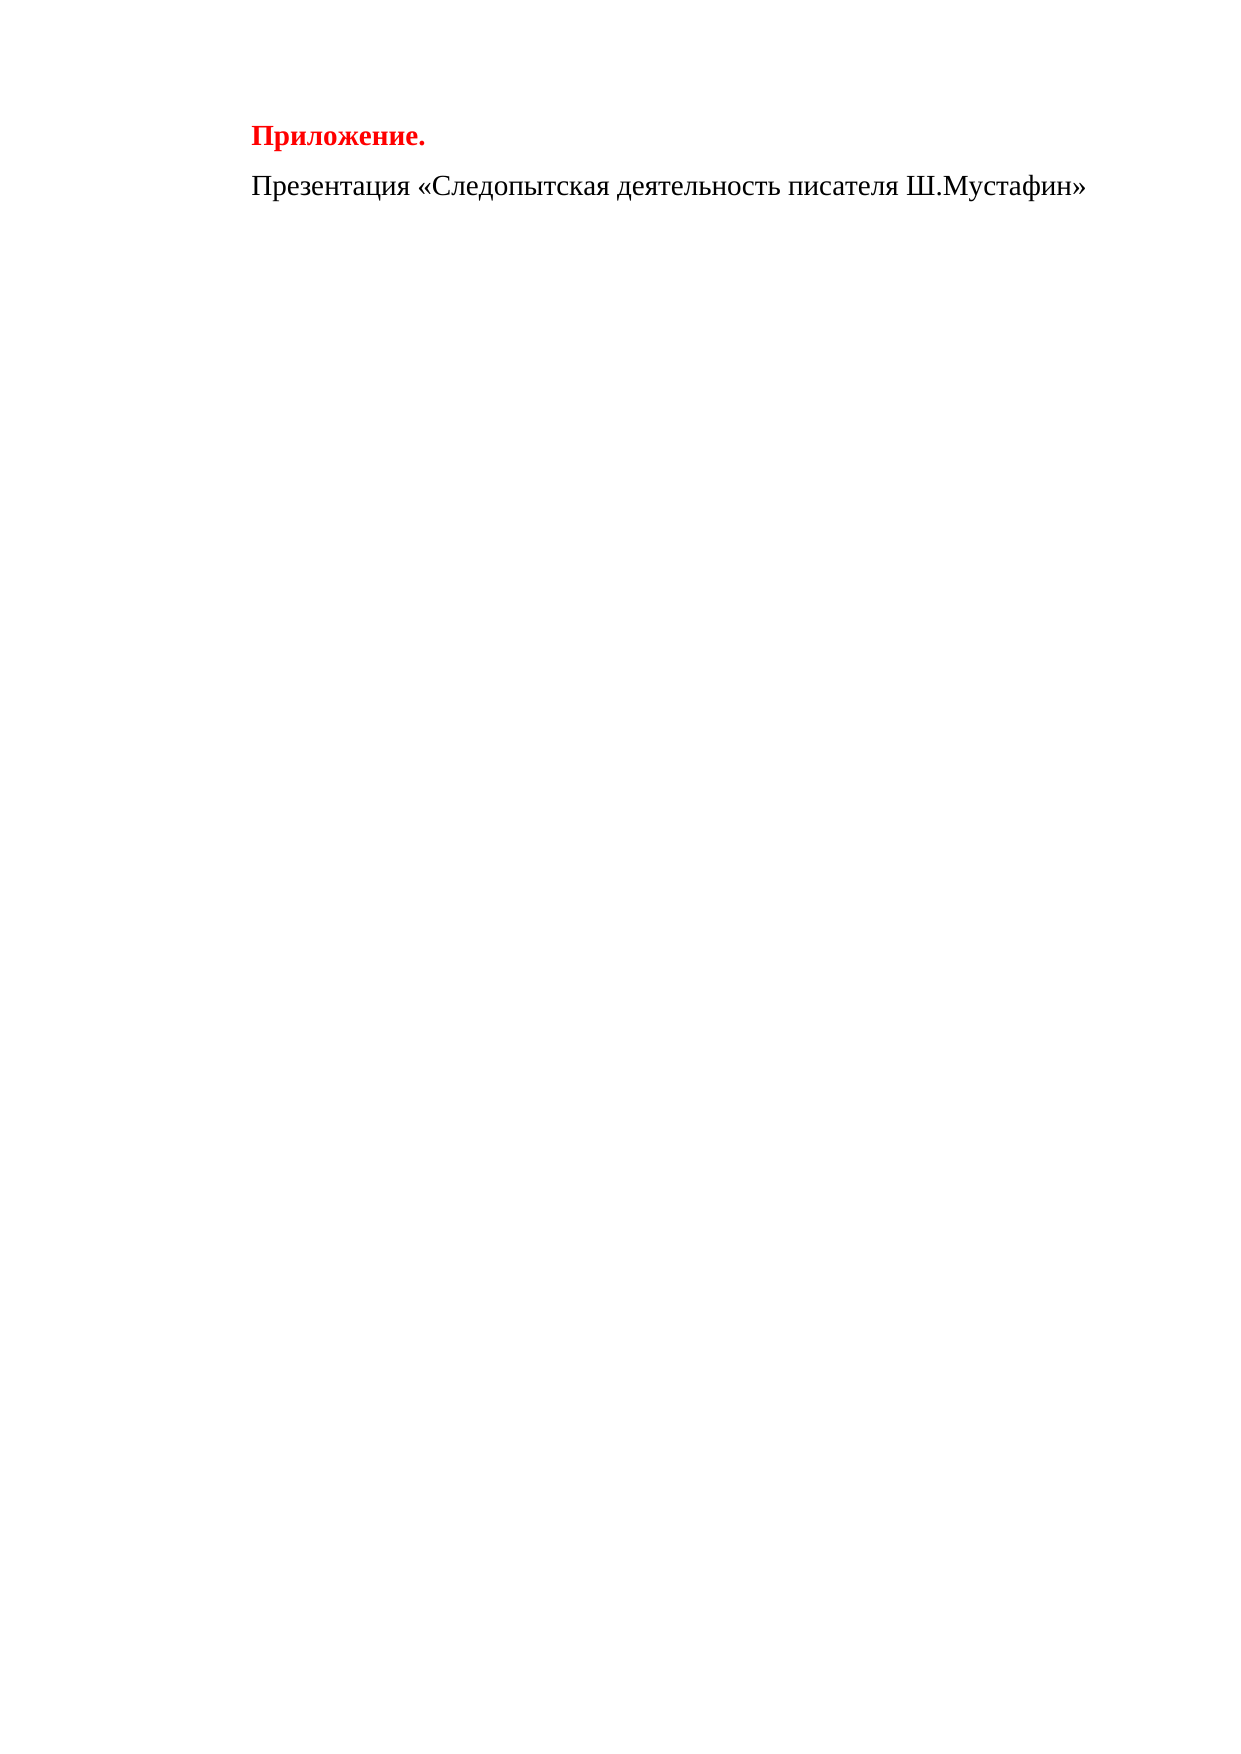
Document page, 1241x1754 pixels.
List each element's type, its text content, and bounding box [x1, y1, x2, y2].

text Презентация «Следопытская деятельность писателя Ш.Мустафин» [177, 168, 1152, 202]
text Приложение. [177, 118, 1152, 152]
